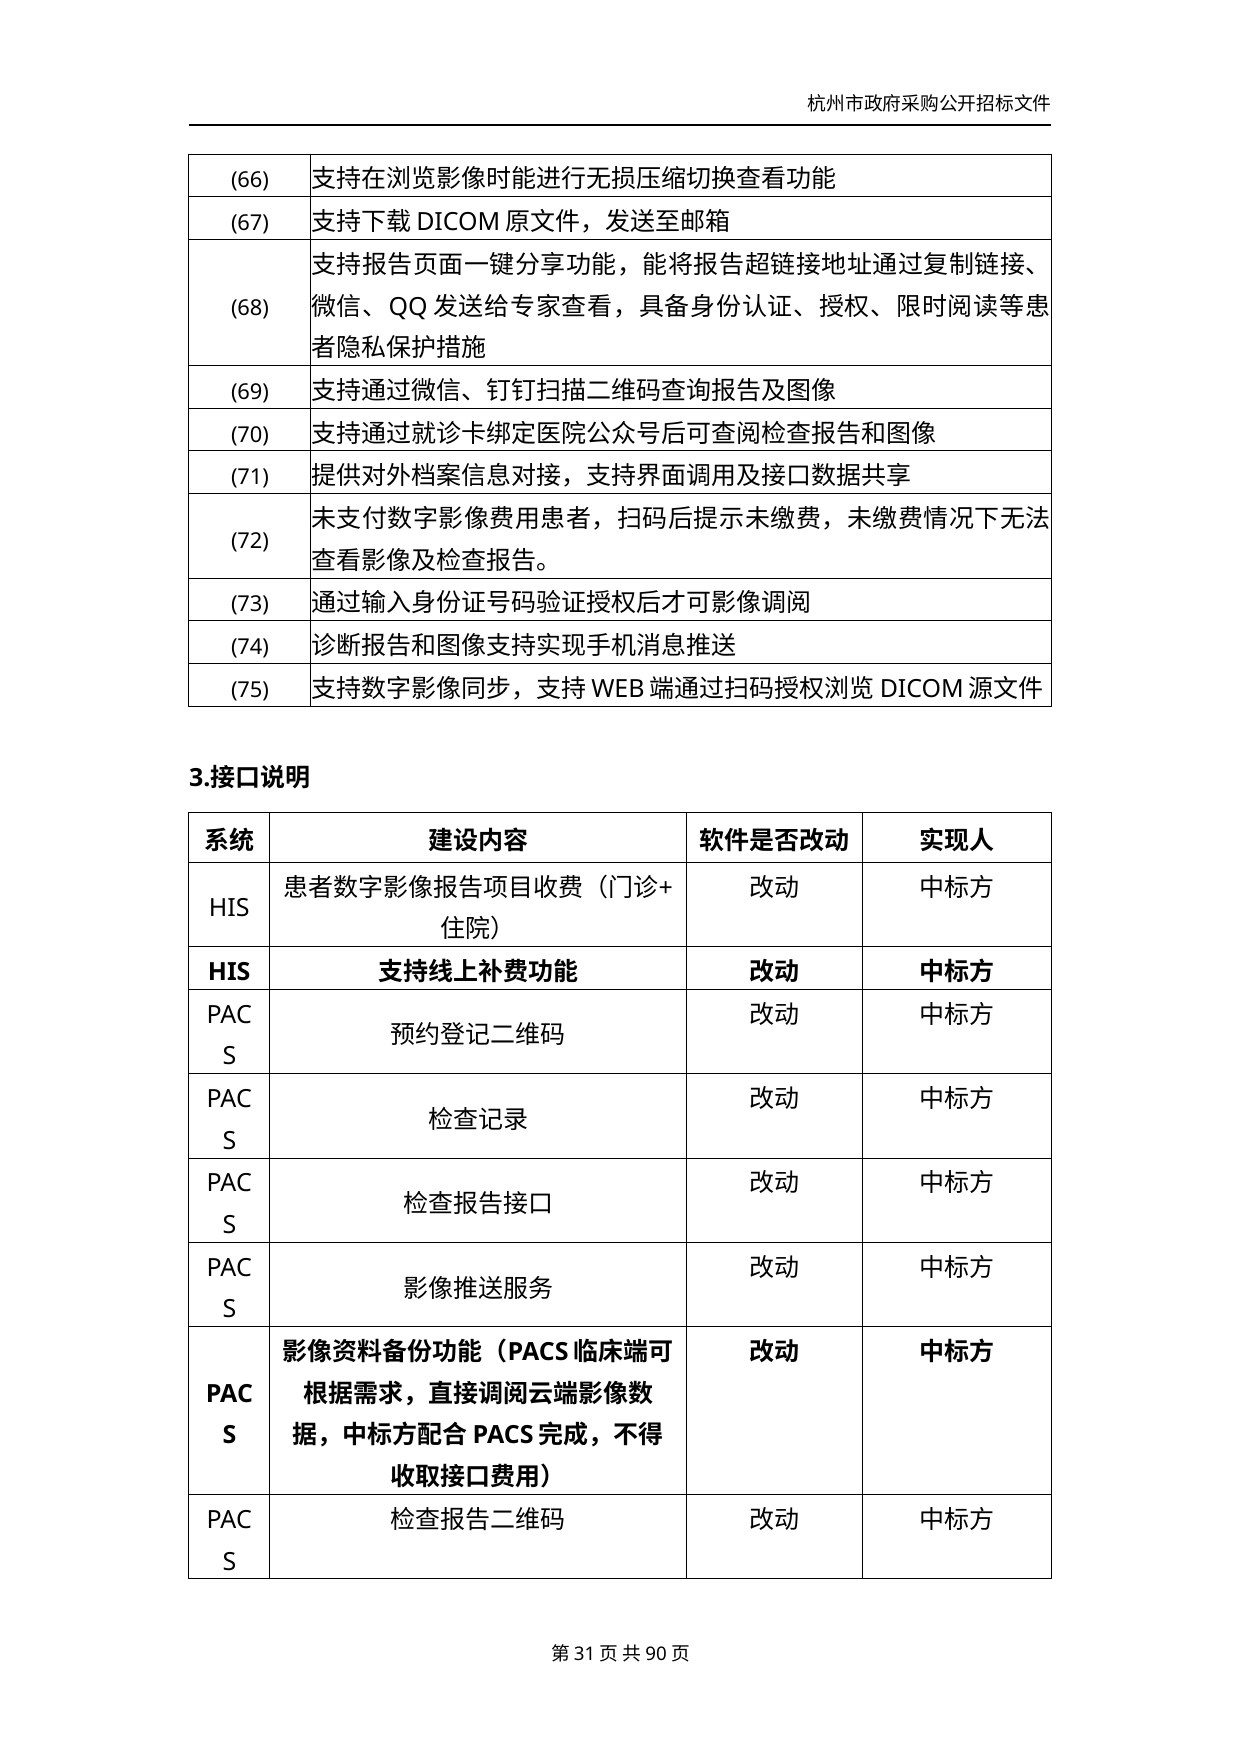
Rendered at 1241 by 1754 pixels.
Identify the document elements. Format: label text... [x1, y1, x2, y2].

table_cell (70) [189, 409, 310, 450]
table_cell 中标方 [863, 1327, 1051, 1494]
table_cell 支持下载DICOM原文件，发送至邮箱 [311, 197, 1051, 239]
text 3.接口说明 [189, 758, 1051, 794]
table_cell 中标方 [863, 1159, 1051, 1242]
table_cell 改动 [687, 1327, 862, 1494]
table_cell 检查记录 [270, 1074, 686, 1157]
table_header 系统 [189, 813, 269, 862]
table_header 实现人 [863, 813, 1051, 862]
table_cell 患者数字影像报告项目收费（门诊+住院） [270, 863, 686, 946]
table_cell (72) [189, 494, 310, 577]
table_cell 支持报告页面一键分享功能，能将报告超链接地址通过复制链接、微信、QQ发送给专家查看，具备身份认证、授权、限时阅读等患者隐私保护措施 [311, 240, 1051, 365]
table_cell 支持在浏览影像时能进行无损压缩切换查看功能 [311, 155, 1051, 196]
table_cell (66) [189, 155, 310, 196]
table_cell 未支付数字影像费用患者，扫码后提示未缴费，未缴费情况下无法查看影像及检查报告。 [311, 494, 1051, 577]
table_cell (75) [189, 664, 310, 706]
table_cell HIS [189, 947, 269, 989]
table_cell 中标方 [863, 1074, 1051, 1157]
table_cell (68) [189, 240, 310, 365]
table_cell PACS [189, 990, 269, 1073]
table_cell 中标方 [863, 863, 1051, 946]
table_cell 中标方 [863, 947, 1051, 989]
table_cell PACS [189, 1327, 269, 1494]
table_cell 支持数字影像同步，支持WEB端通过扫码授权浏览DICOM源文件 [311, 664, 1051, 706]
table_cell 改动 [687, 1495, 862, 1578]
table_cell (69) [189, 366, 310, 408]
table_cell 通过输入身份证号码验证授权后才可影像调阅 [311, 579, 1051, 620]
table_cell (73) [189, 579, 310, 620]
table_cell PACS [189, 1074, 269, 1157]
table_cell 改动 [687, 1074, 862, 1157]
table_cell 改动 [687, 1159, 862, 1242]
table_cell 诊断报告和图像支持实现手机消息推送 [311, 621, 1051, 663]
table_cell 影像资料备份功能（PACS临床端可根据需求，直接调阅云端影像数据，中标方配合PACS完成，不得收取接口费用） [270, 1327, 686, 1494]
table_cell (71) [189, 451, 310, 493]
table_cell 改动 [687, 990, 862, 1073]
table_cell 支持通过就诊卡绑定医院公众号后可查阅检查报告和图像 [311, 409, 1051, 450]
table_cell 改动 [687, 863, 862, 946]
table_cell 中标方 [863, 1243, 1051, 1326]
table_cell 检查报告二维码 [270, 1495, 686, 1578]
table_cell 改动 [687, 947, 862, 989]
table_cell 支持线上补费功能 [270, 947, 686, 989]
table_cell 改动 [687, 1243, 862, 1326]
table_cell 支持通过微信、钉钉扫描二维码查询报告及图像 [311, 366, 1051, 408]
table_cell 影像推送服务 [270, 1243, 686, 1326]
table_cell 预约登记二维码 [270, 990, 686, 1073]
table_cell 检查报告接口 [270, 1159, 686, 1242]
table_cell 中标方 [863, 990, 1051, 1073]
table_cell PACS [189, 1243, 269, 1326]
table_cell HIS [189, 863, 269, 946]
table_cell 中标方 [863, 1495, 1051, 1578]
table_header 建设内容 [270, 813, 686, 862]
table_cell 提供对外档案信息对接，支持界面调用及接口数据共享 [311, 451, 1051, 493]
table_cell PACS [189, 1495, 269, 1578]
table_header 软件是否改动 [687, 813, 862, 862]
table_cell (74) [189, 621, 310, 663]
table_cell (67) [189, 197, 310, 239]
table_cell PACS [189, 1159, 269, 1242]
